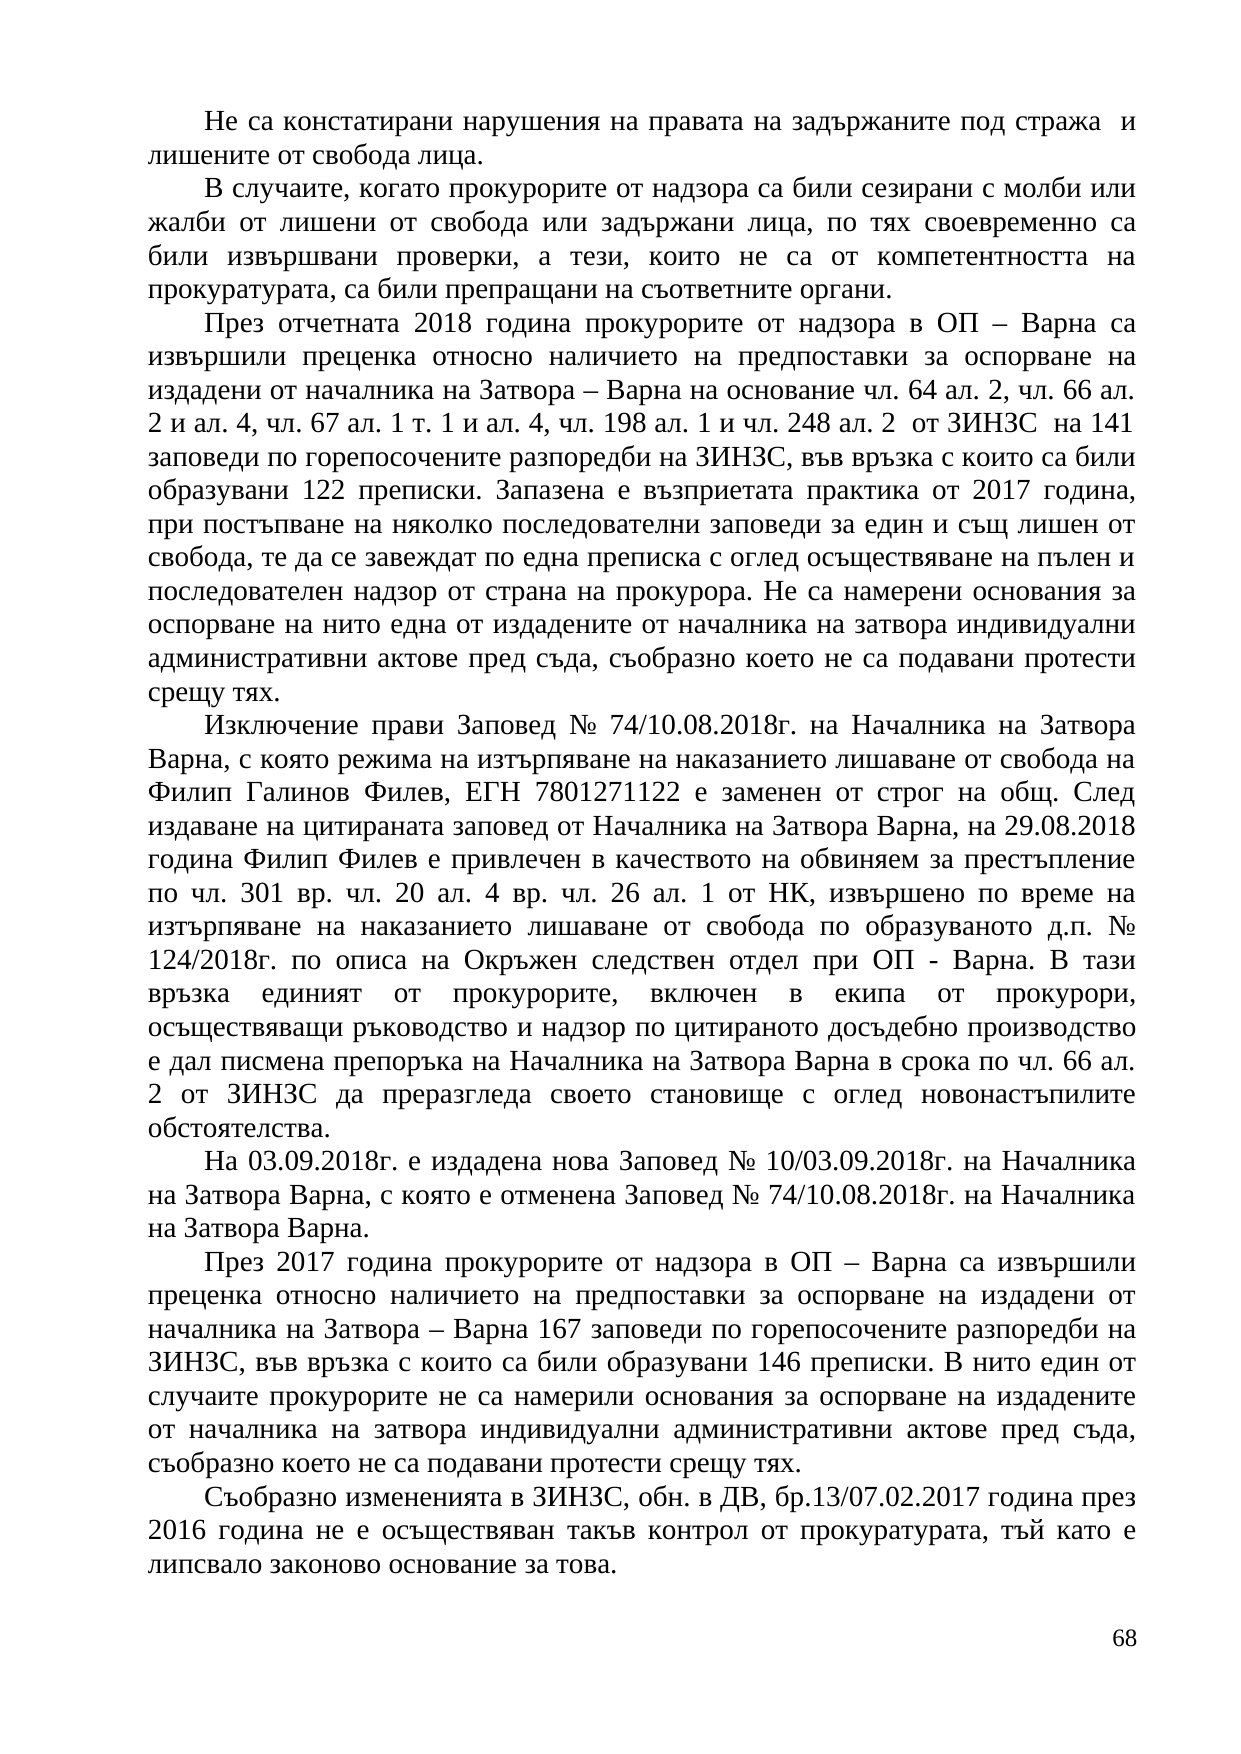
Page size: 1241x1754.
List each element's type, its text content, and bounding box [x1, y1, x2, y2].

text В случаите, когато прокурорите от надзора са били сезирани с молби или жалби от лишени от свобода или задържани лица, по тях своевременно са били извършвани проверки, а тези, които не са от компетентността на прокуратурата, са били препращани на съответните органи. [148, 171, 1137, 305]
text През 2017 година прокурорите от надзора в ОП – Варна са извършили преценка относно наличието на предпоставки за оспорване на издадени от началника на Затвора – Варна 167 заповеди по горепосочените разпоредби на ЗИНЗС, във връзка с които са били образувани 146 преписки. В нито един от случаите прокурорите не са намерили основания за оспорване на издадените от началника на затвора индивидуални административни актове пред съда, съобразно което не са подавани протести срещу тях. [148, 1244, 1137, 1479]
text През отчетната 2018 година прокурорите от надзора в ОП – Варна са извършили преценка относно наличието на предпоставки за оспорване на издадени от началника на Затвора – Варна на основание чл. 64 ал. 2, чл. 66 ал. 2 и ал. 4, чл. 67 ал. 1 т. 1 и ал. 4, чл. 198 ал. 1 и чл. 248 ал. 2 от ЗИНЗС на 141 заповеди по горепосочените разпоредби на ЗИНЗС, във връзка с които са били образувани 122 преписки. Запазена е възприетата практика от 2017 година, при постъпване на няколко последователни заповеди за един и същ лишен от свобода, те да се завеждат по една преписка с оглед осъществяване на пълен и последователен надзор от страна на прокурора. Не са намерени основания за оспорване на нито една от издадените от началника на затвора индивидуални административни актове пред съда, съобразно което не са подавани протести срещу тях. [148, 305, 1137, 707]
text На 03.09.2018г. е издадена нова Заповед № 10/03.09.2018г. на Началника на Затвора Варна, с която е отменена Заповед № 74/10.08.2018г. на Началника на Затвора Варна. [148, 1143, 1137, 1244]
text Съобразно измененията в ЗИНЗС, обн. в ДВ, бр.13/07.02.2017 година през 2016 година не е осъществяван такъв контрол от прокуратурата, тъй като е липсвало законово основание за това. [148, 1479, 1137, 1579]
text Изключение прави Заповед № 74/10.08.2018г. на Началника на Затвора Варна, с която режима на изтърпяване на наказанието лишаване от свобода на Филип Галинов Филев, ЕГН 7801271122 е заменен от строг на общ. След издаване на цитираната заповед от Началника на Затвора Варна, на 29.08.2018 година Филип Филев е привлечен в качеството на обвиняем за престъпление по чл. 301 вр. чл. 20 ал. 4 вр. чл. 26 ал. 1 от НК, извършено по време на изтърпяване на наказанието лишаване от свобода по образуваното д.п. № 124/2018г. по описа на Окръжен следствен отдел при ОП - Варна. В тази връзка единият от прокурорите, включен в екипа от прокурори, осъществяващи ръководство и надзор по цитираното досъдебно производство е дал писмена препоръка на Началника на Затвора Варна в срока по чл. 66 ал. 2 от ЗИНЗС да преразгледа своето становище с оглед новонастъпилите обстоятелства. [148, 707, 1137, 1143]
text Не са констатирани нарушения на правата на задържаните под стража и лишените от свобода лица. [148, 103, 1137, 171]
